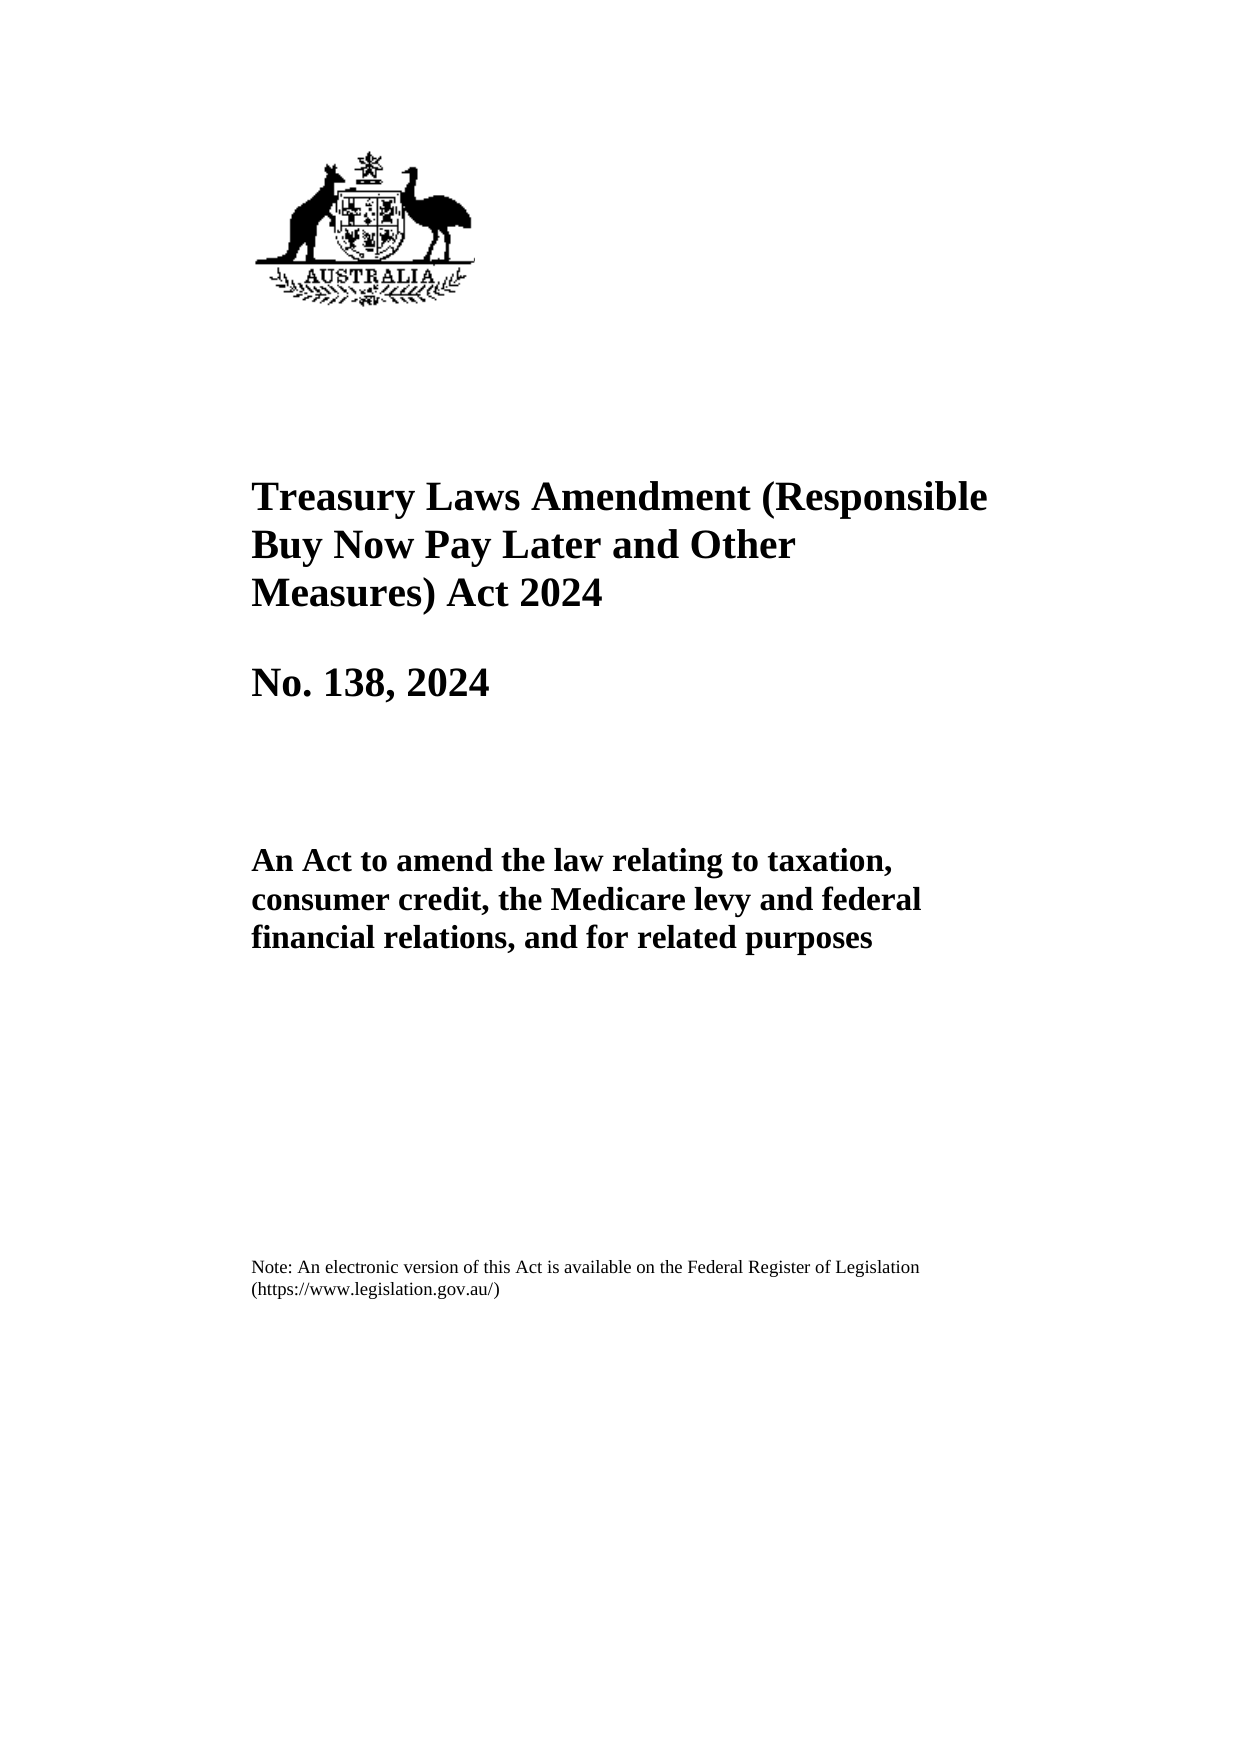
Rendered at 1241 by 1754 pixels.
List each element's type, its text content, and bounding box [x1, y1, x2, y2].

text Treasury Laws Amendment (Responsible Buy Now Pay Later and Other Measures) Act 2024 [251, 472, 989, 615]
text No. 138, 2024 [251, 657, 989, 705]
text An Act to amend the law relating to taxation, consumer credit, the Medicare levy and federal financial relations, and for related purposes [251, 840, 989, 955]
